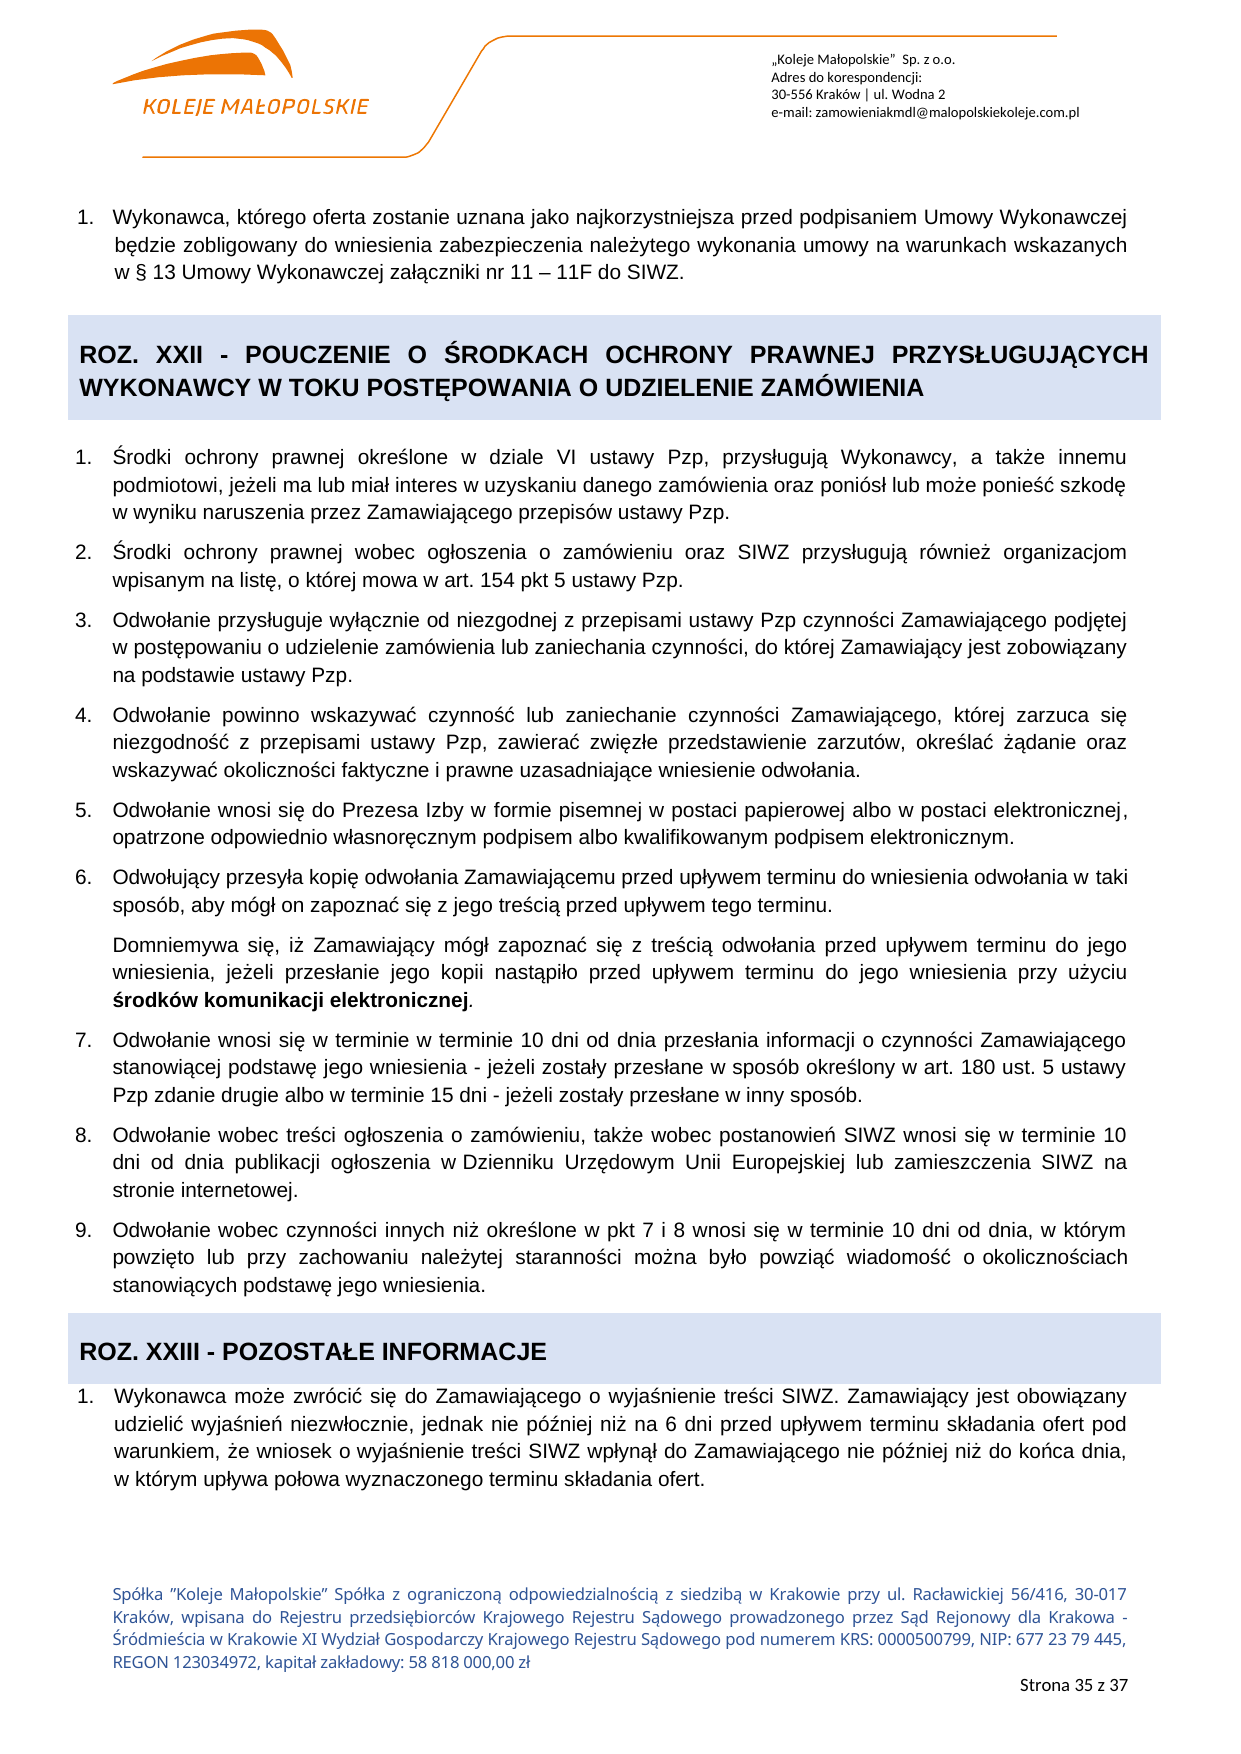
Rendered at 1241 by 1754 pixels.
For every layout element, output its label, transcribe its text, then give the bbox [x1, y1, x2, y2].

list Odwołujący przesyła kopię odwołania Zamawiającemu przed upływem terminu do wniesienia odwołania w taki sposób, aby mógł on zapoznać się z jego treścią przed upływem tego terminu. [75, 865, 1128, 916]
table_header ROZ. XXIII - POZOSTAŁE INFORMACJE [68, 1313, 1161, 1384]
list Odwołanie powinno wskazywać czynność lub zaniechanie czynności Zamawiającego, której zarzuca się niezgodność z przepisami ustawy Pzp, zawierać zwięzłe przedstawienie zarzutów, określać żądanie oraz wskazywać okoliczności faktyczne i prawne uzasadniające wniesienie odwołania. [75, 702, 1128, 781]
list Wykonawca może zwrócić się do Zamawiającego o wyjaśnienie treści SIWZ. Zamawiający jest obowiązany udzielić wyjaśnień niezwłocznie, jednak nie później niż na 6 dni przed upływem terminu składania ofert pod warunkiem, że wniosek o wyjaśnienie treści SIWZ wpłynął do Zamawiającego nie później niż do końca dnia, w którym upływa połowa wyznaczonego terminu składania ofert. [77, 1384, 1128, 1491]
list Odwołanie wobec treści ogłoszenia o zamówieniu, także wobec postanowień SIWZ wnosi się w terminie 10 dni od dnia publikacji ogłoszenia w Dzienniku Urzędowym Unii Europejskiej lub zamieszczenia SIWZ na stronie internetowej. [75, 1122, 1128, 1201]
list Wykonawca, którego oferta zostanie uznana jako najkorzystniejsza przed podpisaniem Umowy Wykonawczej będzie zobligowany do wniesienia zabezpieczenia należytego wykonania umowy na warunkach wskazanych w § 13 Umowy Wykonawczej załączniki nr 11 – 11F do SIWZ. [77, 205, 1128, 284]
table_header ROZ. XXII - POUCZENIE O ŚRODKACH OCHRONY PRAWNEJ PRZYSŁUGUJĄCYCH WYKONAWCY W TOKU POSTĘPOWANIA O UDZIELENIE ZAMÓWIENIA [68, 315, 1161, 420]
text Domniemywa się, iż Zamawiający mógł zapoznać się z treścią odwołania przed upływem terminu do jego wniesienia, jeżeli przesłanie jego kopii nastąpiło przed upływem terminu do jego wniesienia przy użyciu środków komunikacji elektronicznej. [112, 932, 1128, 1011]
list Środki ochrony prawnej określone w dziale VI ustawy Pzp, przysługują Wykonawcy, a także innemu podmiotowi, jeżeli ma lub miał interes w uzyskaniu danego zamówienia oraz poniósł lub może ponieść szkodę w wyniku naruszenia przez Zamawiającego przepisów ustawy Pzp. [75, 445, 1128, 524]
list Odwołanie wnosi się do Prezesa Izby w formie pisemnej w postaci papierowej albo w postaci elektronicznej, opatrzone odpowiednio własnoręcznym podpisem albo kwalifikowanym podpisem elektronicznym. [75, 797, 1128, 849]
list Środki ochrony prawnej wobec ogłoszenia o zamówieniu oraz SIWZ przysługują również organizacjom wpisanym na listę, o której mowa w art. 154 pkt 5 ustawy Pzp. [75, 540, 1128, 591]
list Odwołanie wnosi się w terminie w terminie 10 dni od dnia przesłania informacji o czynności Zamawiającego stanowiącej podstawę jego wniesienia - jeżeli zostały przesłane w sposób określony w art. 180 ust. 5 ustawy Pzp zdanie drugie albo w terminie 15 dni - jeżeli zostały przesłane w inny sposób. [75, 1027, 1128, 1106]
list Odwołanie wobec czynności innych niż określone w pkt 7 i 8 wnosi się w terminie 10 dni od dnia, w którym powzięto lub przy zachowaniu należytej staranności można było powziąć wiadomość o okolicznościach stanowiących podstawę jego wniesienia. [75, 1217, 1128, 1296]
list Odwołanie przysługuje wyłącznie od niezgodnej z przepisami ustawy Pzp czynności Zamawiającego podjętej w postępowaniu o udzielenie zamówienia lub zaniechania czynności, do której Zamawiający jest zobowiązany na podstawie ustawy Pzp. [75, 607, 1128, 686]
